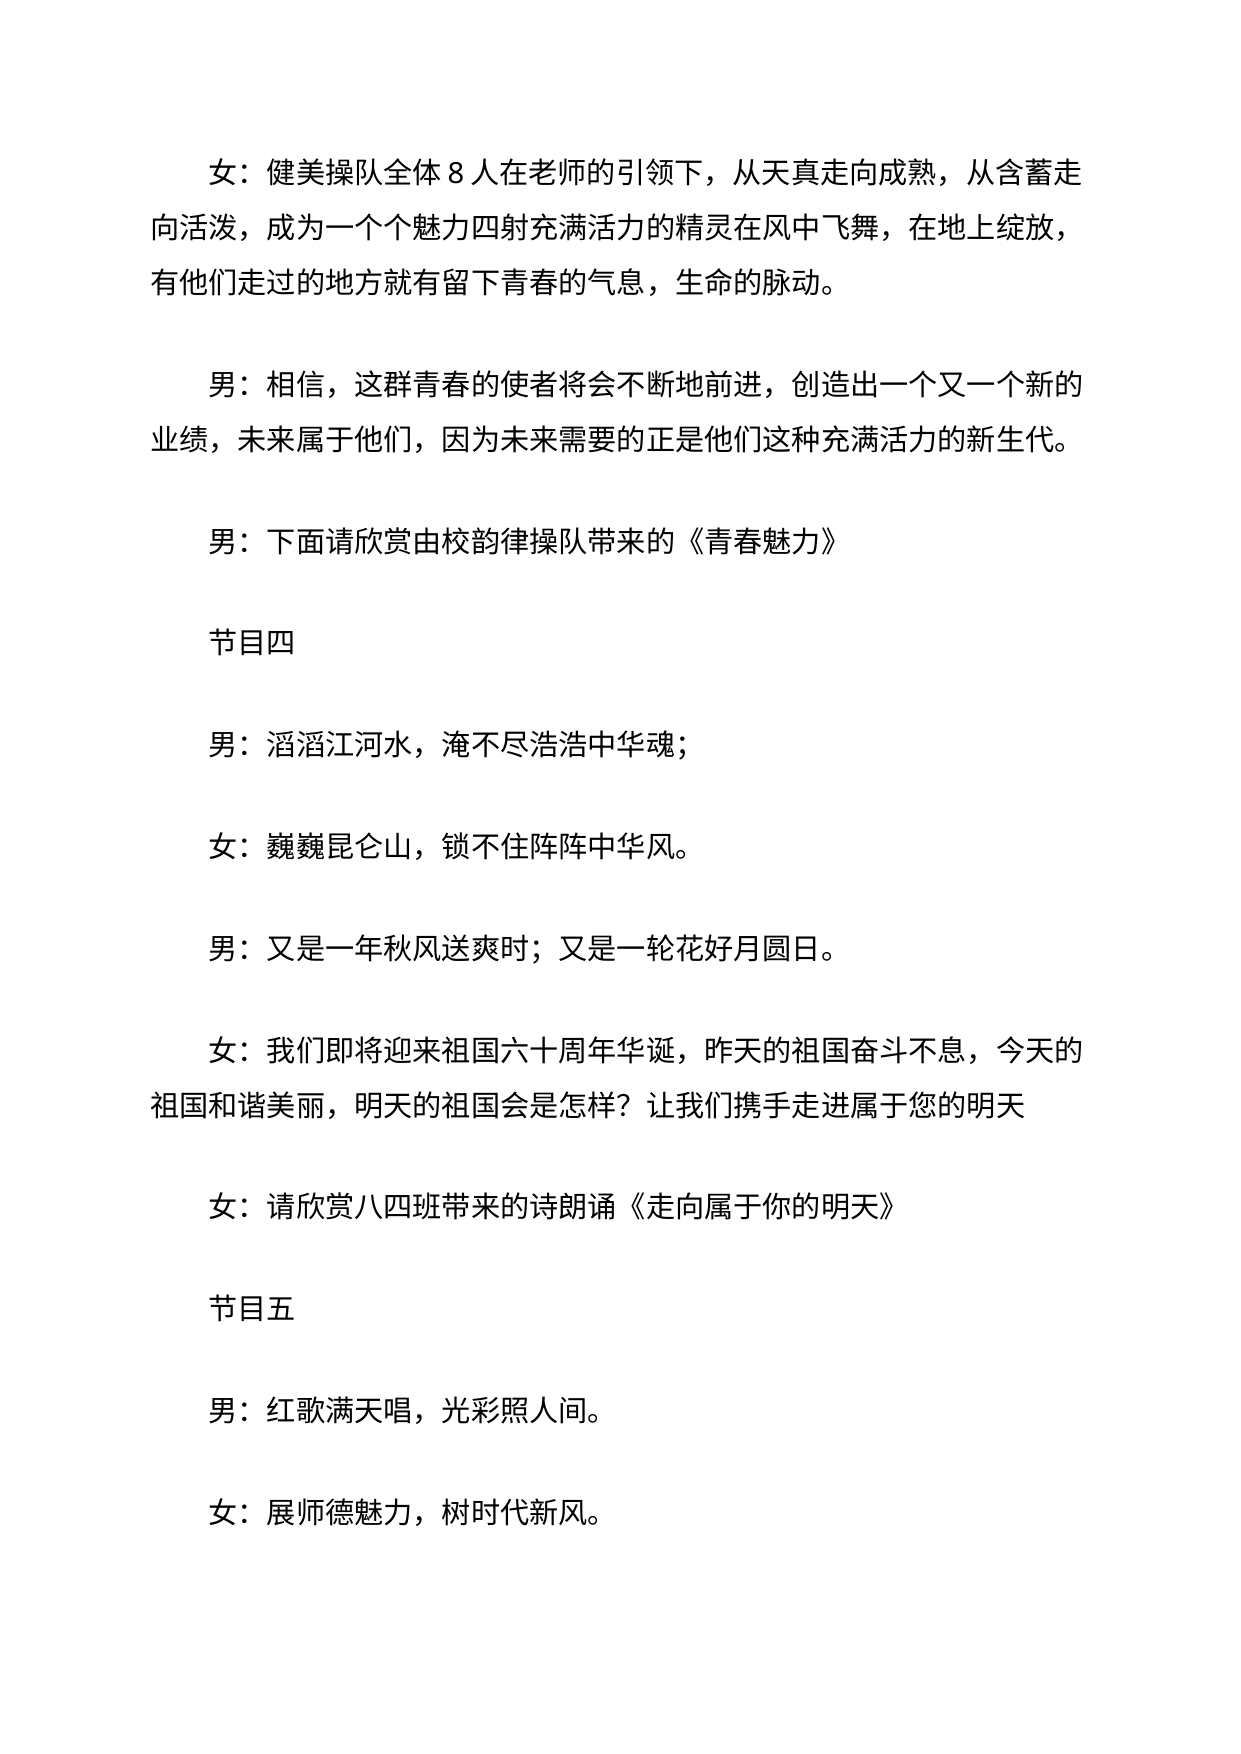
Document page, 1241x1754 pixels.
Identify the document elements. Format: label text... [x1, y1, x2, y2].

text 男：滔滔江河水，淹不尽浩浩中华魂； [150, 722, 1090, 764]
text 女：展师德魅力，树时代新风。 [150, 1489, 1090, 1531]
text 节目四 [150, 620, 1090, 662]
text 男：红歌满天唱，光彩照人间。 [150, 1387, 1090, 1430]
text 女：巍巍昆仑山，锁不住阵阵中华风。 [150, 824, 1090, 866]
text 女：健美操队全体8人在老师的引领下，从天真走向成熟，从含蓄走向活泼，成为一个个魅力四射充满活力的精灵在风中飞舞，在地上绽放，有他们走过的地方就有留下青春的气息，生命的脉动。 [150, 150, 1090, 302]
text 女：我们即将迎来祖国六十周年华诞，昨天的祖国奋斗不息，今天的祖国和谐美丽，明天的祖国会是怎样？让我们携手走进属于您的明天 [150, 1027, 1090, 1124]
text 女：请欣赏八四班带来的诗朗诵《走向属于你的明天》 [150, 1184, 1090, 1226]
text 男：又是一年秋风送爽时；又是一轮花好月圆日。 [150, 925, 1090, 968]
text 节目五 [150, 1286, 1090, 1328]
text 男：相信，这群青春的使者将会不断地前进，创造出一个又一个新的业绩，未来属于他们，因为未来需要的正是他们这种充满活力的新生代。 [150, 362, 1090, 459]
text 男：下面请欣赏由校韵律操队带来的《青春魅力》 [150, 518, 1090, 561]
